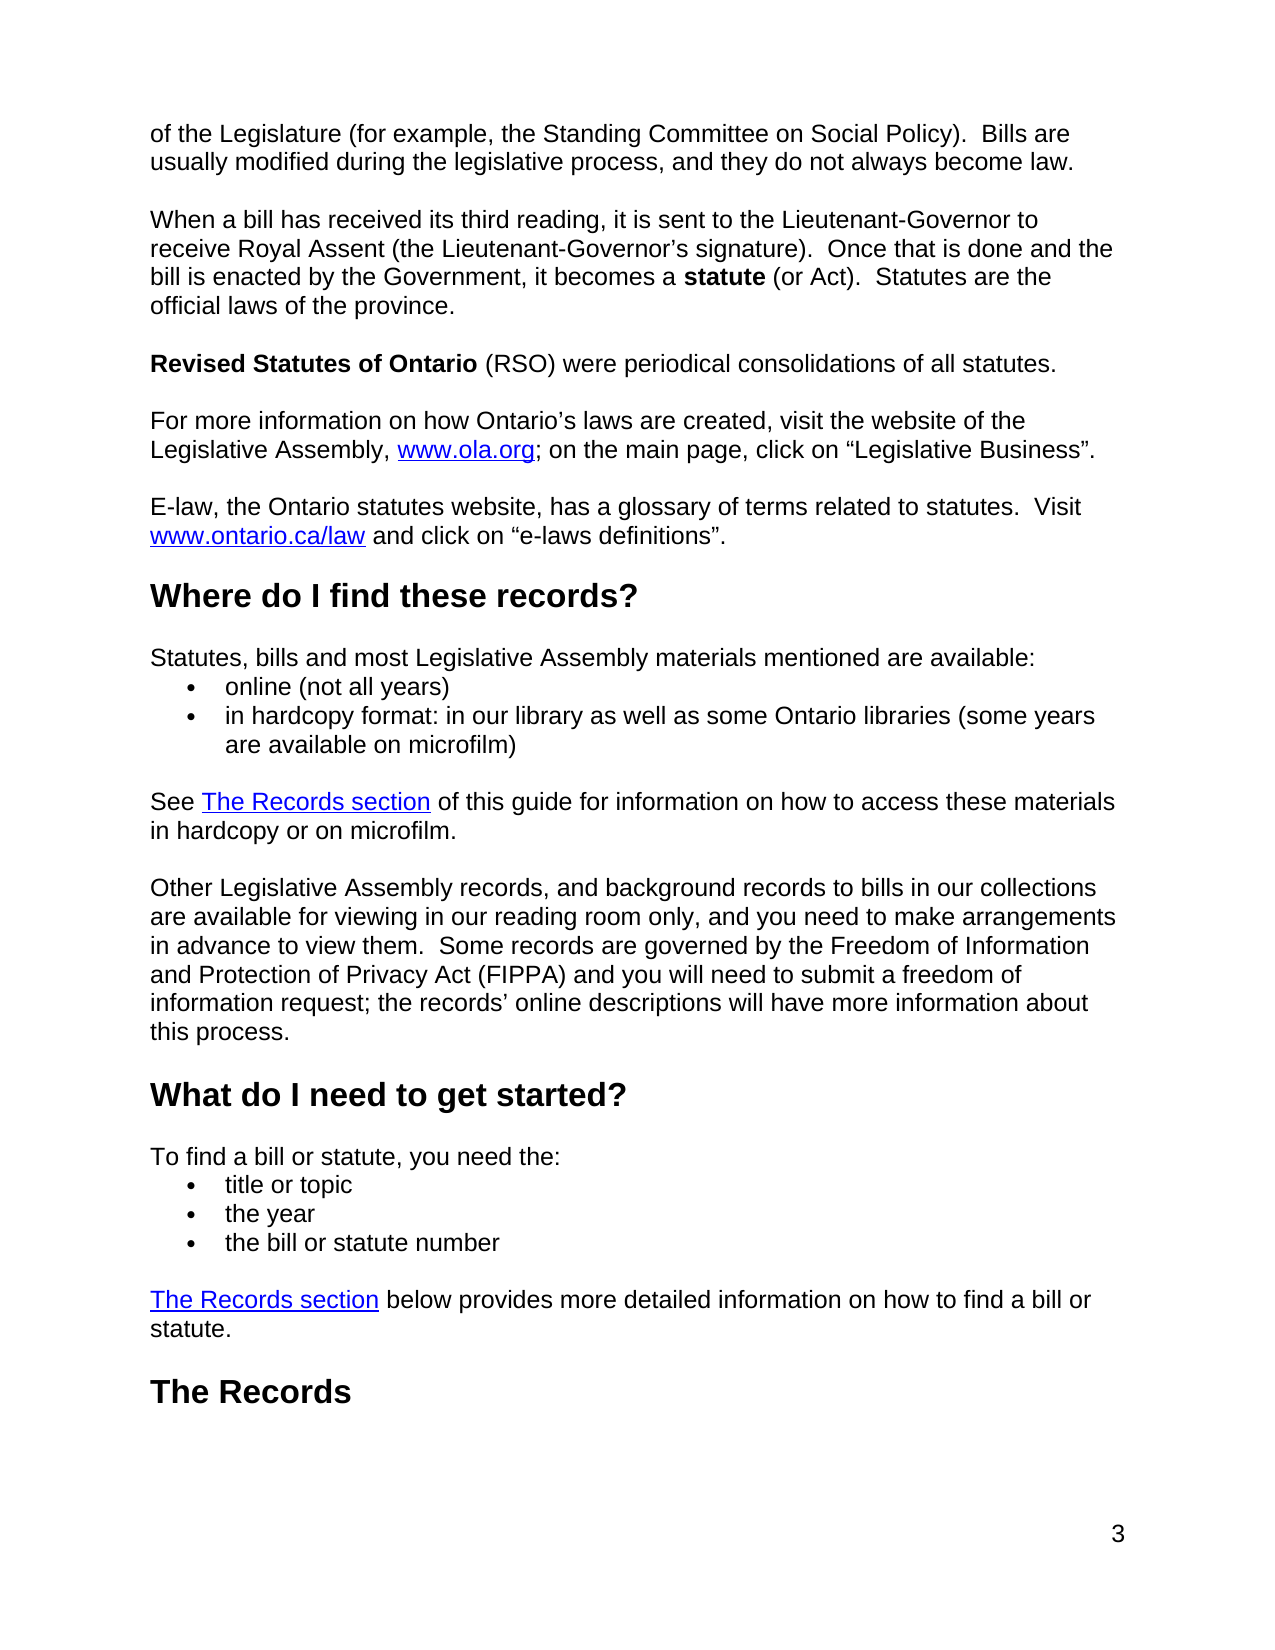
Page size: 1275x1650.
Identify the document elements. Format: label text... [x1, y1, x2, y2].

list title or topic [187, 1171, 1125, 1199]
list in hardcopy format: in our library as well as some Ontario libraries (some years are available on microfilm) [187, 701, 1125, 758]
subtitle Where do I find these records? [150, 576, 1125, 614]
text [150, 118, 1125, 176]
list the bill or statute number [187, 1228, 1125, 1257]
text E-law, the Ontario statutes website, has a glossary of terms related to statutes. Visit www.ontario.ca/law and click on “e-laws definitions”. [150, 492, 1125, 550]
list the year [187, 1199, 1125, 1228]
text For more information on how Ontario’s laws are created, visit the website of the Legislative Assembly, www.ola.org; on the main page, click on “Legislative Business”. [150, 406, 1125, 463]
list online (not all years) [187, 672, 1125, 701]
text Other Legislative Assembly records, and background records to bills in our collections are available for viewing in our reading room only, and you need to make arrangements in advance to view them. Some records are governed by the Freedom of Information and Protection of Privacy Act (FIPPA) and you will need to submit a freedom of information request; the records’ online descriptions will have more information about this process. [150, 873, 1125, 1046]
text When a bill has received its third reading, it is sent to the Lieutenant-Governor to receive Royal Assent (the Lieutenant-Governor’s signature). Once that is done and the bill is enacted by the Government, it becomes a statute (or Act). Statutes are the official laws of the province. [150, 205, 1125, 320]
text To find a bill or statute, you need the: [150, 1142, 1125, 1171]
subtitle The Records [150, 1372, 1125, 1410]
text Statutes, bills and most Legislative Assembly materials mentioned are available: [150, 643, 1125, 672]
subtitle What do I need to get started? [150, 1074, 1125, 1113]
text See The Records section of this guide for information on how to access these materials in hardcopy or on microfilm. [150, 787, 1125, 844]
text Revised Statutes of Ontario (RSO) were periodical consolidations of all statutes. [150, 348, 1125, 377]
text The Records section below provides more detailed information on how to find a bill or statute. [150, 1286, 1125, 1343]
